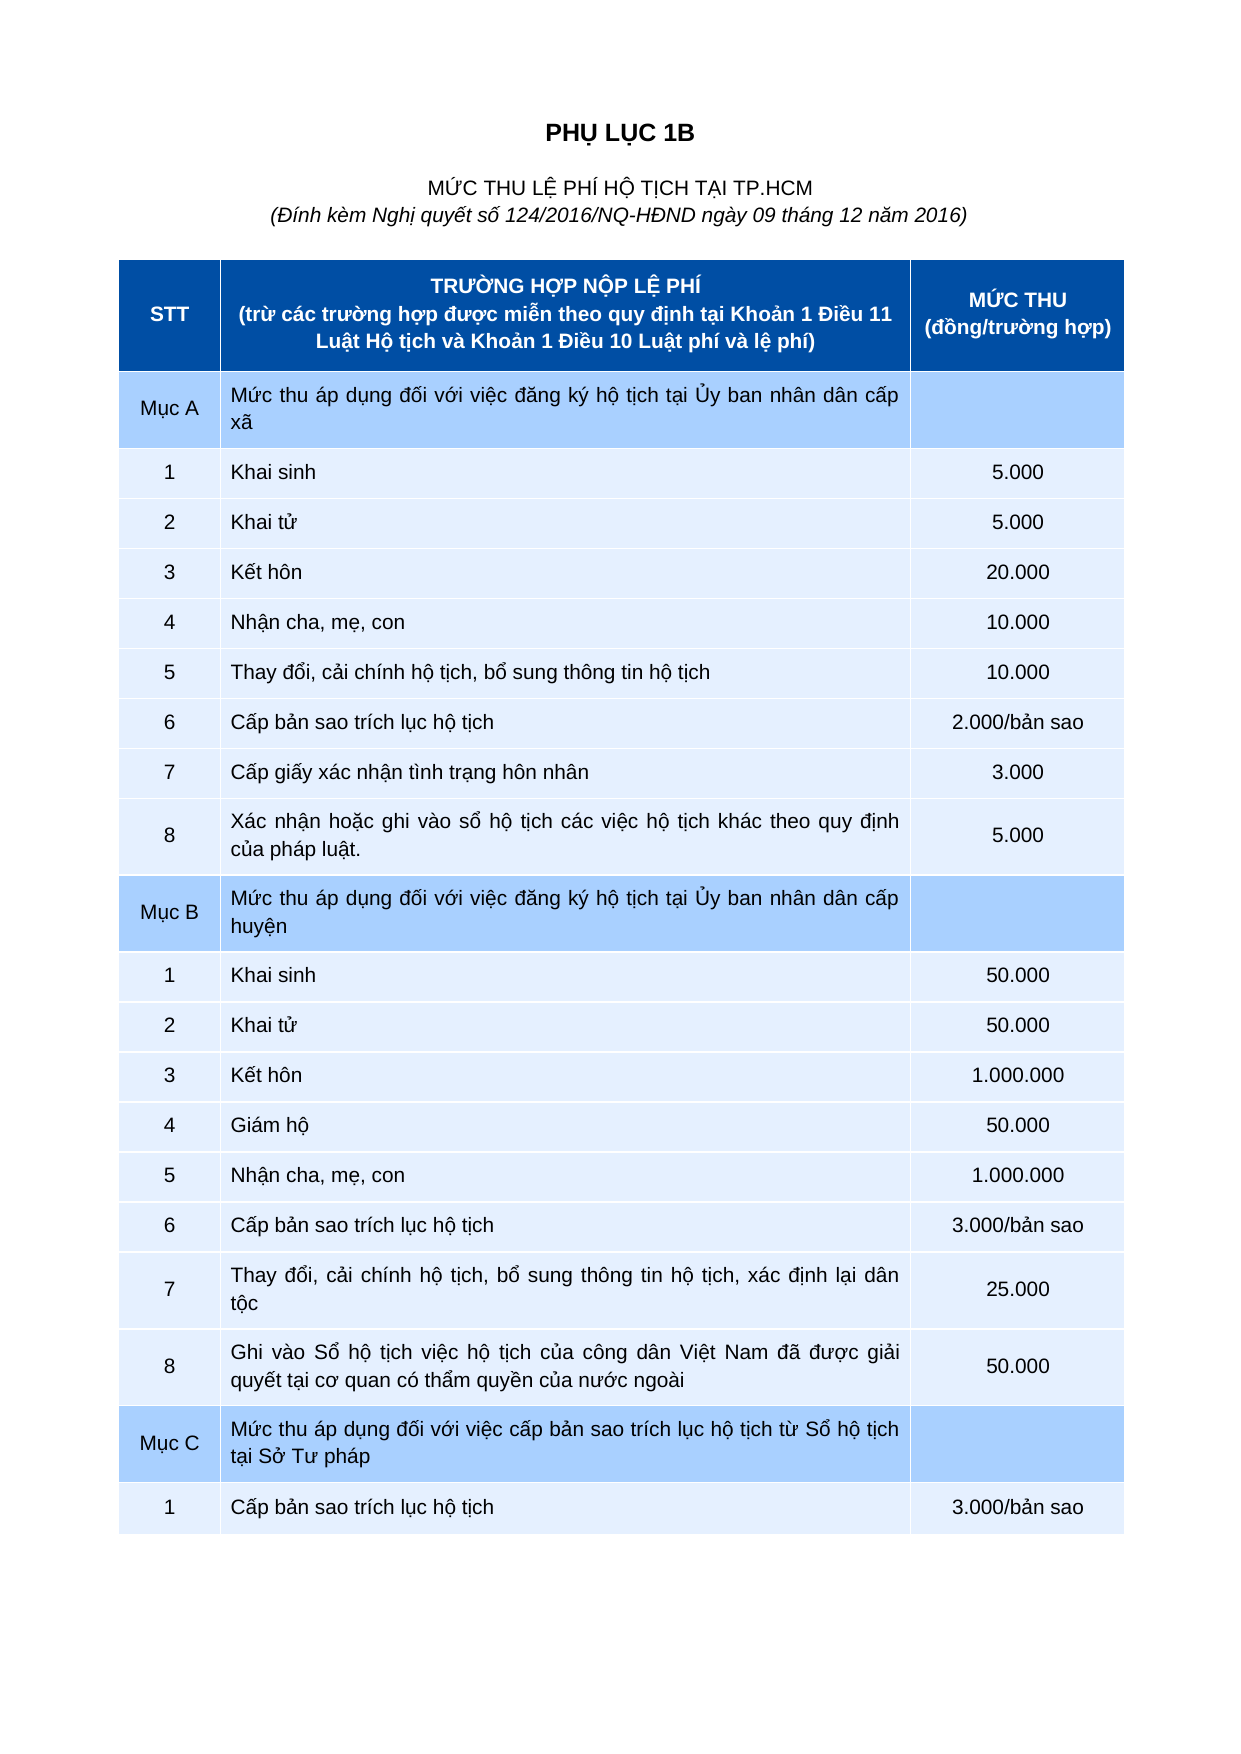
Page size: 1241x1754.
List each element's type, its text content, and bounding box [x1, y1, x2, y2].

table_cell Mục B [119, 876, 220, 951]
table_cell Nhận cha, mẹ, con [221, 599, 910, 648]
table_cell Cấp bản sao trích lục hộ tịch [221, 699, 910, 748]
table_cell Cấp bản sao trích lục hộ tịch [221, 1203, 910, 1251]
table_header STT [119, 260, 220, 371]
table_cell Khai tử [221, 499, 910, 548]
table_cell 5.000 [911, 499, 1124, 548]
text PHỤ LỤC 1B [118, 118, 1122, 147]
table_cell Khai sinh [221, 449, 910, 498]
table_cell Mức thu áp dụng đối với việc đăng ký hộ tịch tại Ủy ban nhân dân cấp huyện [221, 876, 910, 951]
table_cell 1 [119, 449, 220, 498]
table_cell Thay đổi, cải chính hộ tịch, bổ sung thông tin hộ tịch, xác định lại dân tộc [221, 1253, 910, 1328]
table_cell 1 [119, 953, 220, 1001]
table_cell Mục A [119, 372, 220, 448]
table_cell 4 [119, 599, 220, 648]
table_header TRƯỜNG HỢP NỘP LỆ PHÍ (trừ các trường hợp được miễn theo quy định tại Khoản 1 Điều 11 Luật Hộ tịch và Khoản 1 Điều 10 Luật phí và lệ phí) [221, 260, 910, 371]
table_cell Khai tử [221, 1003, 910, 1051]
table_cell Mục C [119, 1406, 220, 1482]
table_cell 50.000 [911, 1103, 1124, 1151]
table_cell 3 [119, 1053, 220, 1101]
table_cell 10.000 [911, 649, 1124, 698]
table_cell 8 [119, 799, 220, 874]
table_cell 5.000 [911, 449, 1124, 498]
table_cell 2 [119, 499, 220, 548]
table_cell Mức thu áp dụng đối với việc cấp bản sao trích lục hộ tịch từ Sổ hộ tịch tại Sở Tư pháp [221, 1406, 910, 1482]
table_cell 3.000/bản sao [911, 1203, 1124, 1251]
table_cell 3 [119, 549, 220, 598]
table_cell 1.000.000 [911, 1153, 1124, 1201]
table_cell [911, 1406, 1124, 1482]
table_cell Cấp giấy xác nhận tình trạng hôn nhân [221, 749, 910, 798]
table_cell Kết hôn [221, 1053, 910, 1101]
table_cell 50.000 [911, 1330, 1124, 1405]
table_cell 5.000 [911, 799, 1124, 874]
table_cell Cấp bản sao trích lục hộ tịch [221, 1483, 910, 1534]
table_cell Nhận cha, mẹ, con [221, 1153, 910, 1201]
table_cell 3.000/bản sao [911, 1483, 1124, 1534]
table_cell 1.000.000 [911, 1053, 1124, 1101]
table_cell 6 [119, 1203, 220, 1251]
table_cell 5 [119, 649, 220, 698]
table_cell 8 [119, 1330, 220, 1405]
table_cell 10.000 [911, 599, 1124, 648]
text MỨC THU LỆ PHÍ HỘ TỊCH TẠI TP.HCM (Đính kèm Nghị quyết số 124/2016/NQ-HĐND ngày 09 tháng 12 năm 2016) [118, 176, 1122, 227]
table_cell 5 [119, 1153, 220, 1201]
table_cell Giám hộ [221, 1103, 910, 1151]
table_cell Xác nhận hoặc ghi vào sổ hộ tịch các việc hộ tịch khác theo quy định của pháp luật. [221, 799, 910, 874]
table_cell Khai sinh [221, 953, 910, 1001]
table_header MỨC THU (đồng/trường hợp) [911, 260, 1124, 371]
table_cell 25.000 [911, 1253, 1124, 1328]
table_cell Mức thu áp dụng đối với việc đăng ký hộ tịch tại Ủy ban nhân dân cấp xã [221, 372, 910, 448]
table_cell 50.000 [911, 1003, 1124, 1051]
table_cell [911, 876, 1124, 951]
table_cell 3.000 [911, 749, 1124, 798]
table_cell Kết hôn [221, 549, 910, 598]
table_cell Thay đổi, cải chính hộ tịch, bổ sung thông tin hộ tịch [221, 649, 910, 698]
table_cell Ghi vào Sổ hộ tịch việc hộ tịch của công dân Việt Nam đã được giải quyết tại cơ quan có thẩm quyền của nước ngoài [221, 1330, 910, 1405]
table_cell 4 [119, 1103, 220, 1151]
table_cell 6 [119, 699, 220, 748]
table_cell 7 [119, 1253, 220, 1328]
table_cell 20.000 [911, 549, 1124, 598]
table_cell 1 [119, 1483, 220, 1534]
table_cell 50.000 [911, 953, 1124, 1001]
table_cell 2.000/bản sao [911, 699, 1124, 748]
table_cell 7 [119, 749, 220, 798]
table_cell [911, 372, 1124, 448]
table_cell 2 [119, 1003, 220, 1051]
